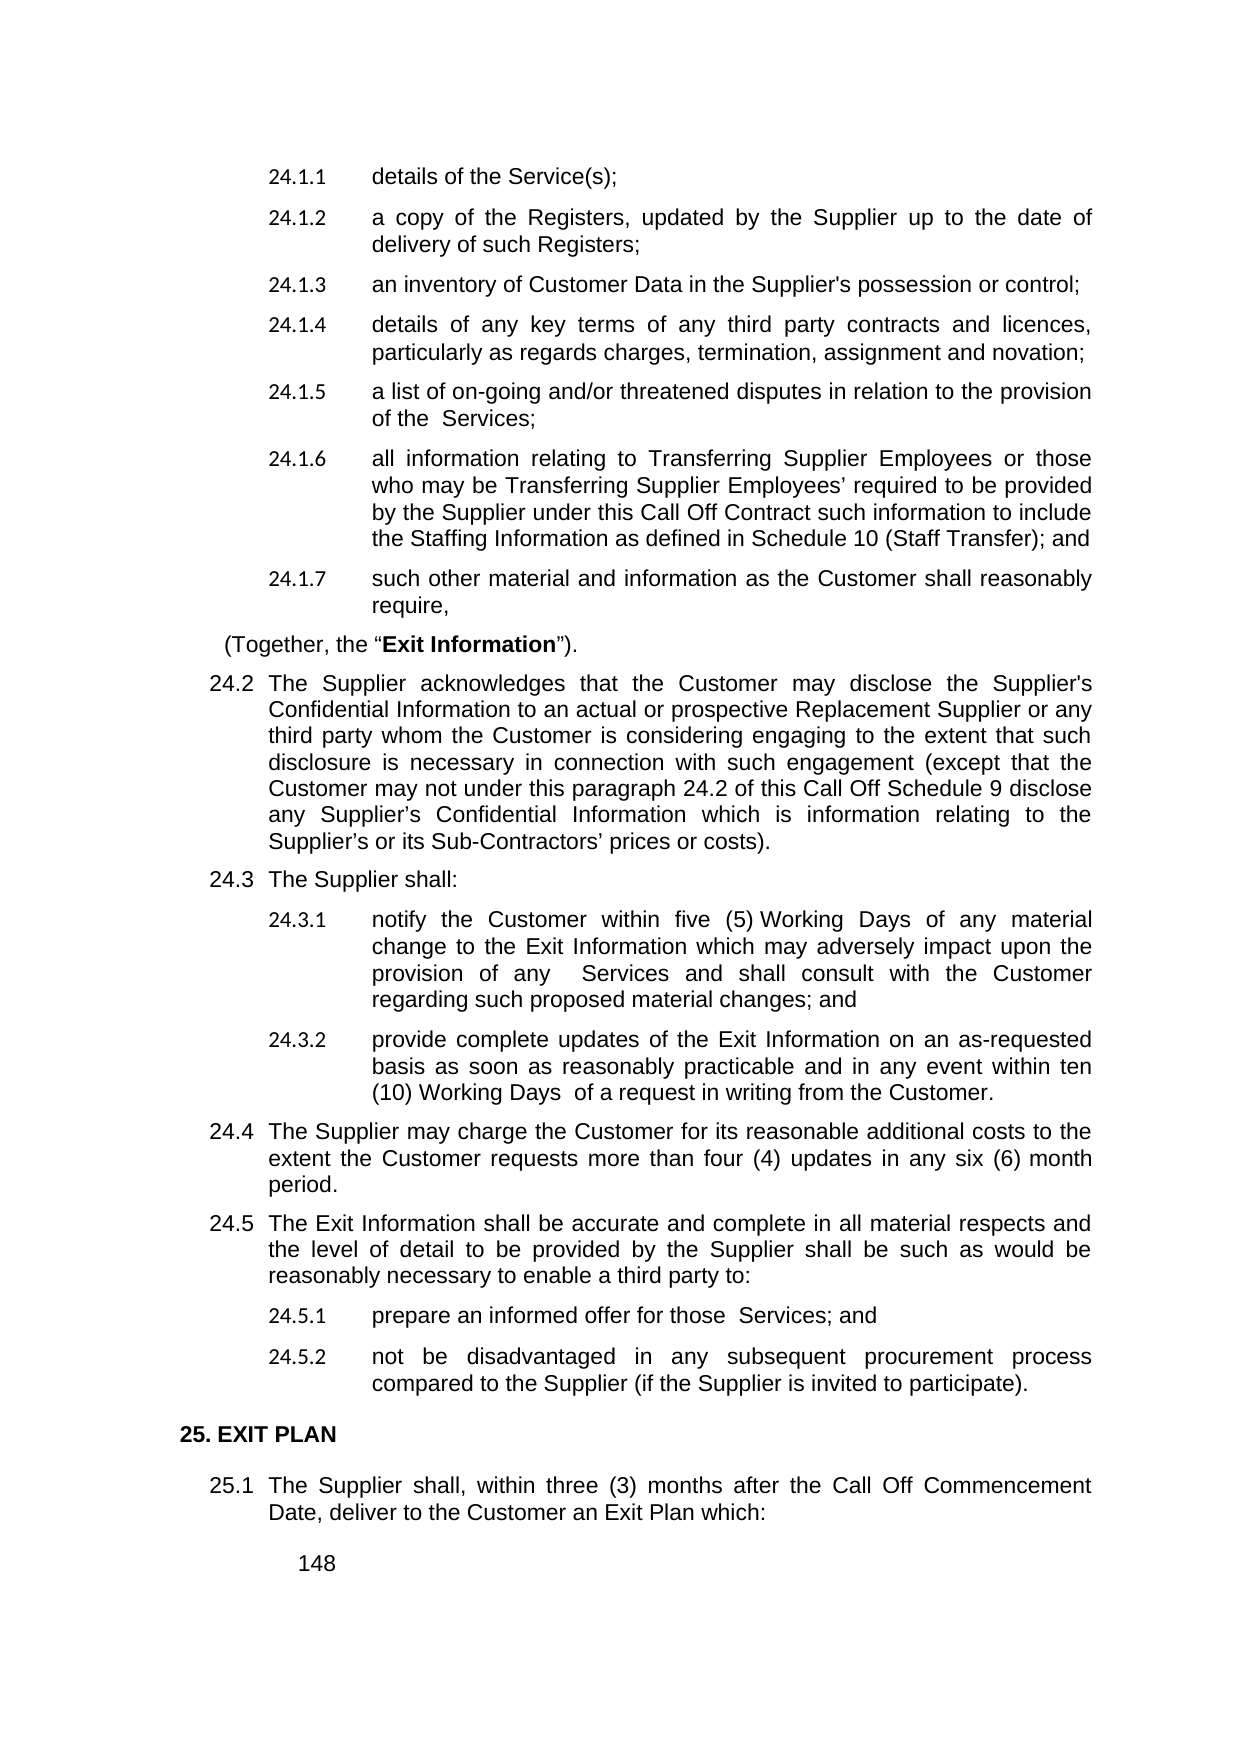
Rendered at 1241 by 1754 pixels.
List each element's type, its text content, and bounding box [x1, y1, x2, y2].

text all information relating to Transferring Supplier Employees or those who may be Transferring Supplier Employees’ required to be provided by the Supplier under this Call Off Contract such information to include the Staffing Information as defined in Schedule 10 (Staff Transfer); and [268, 444, 1093, 551]
text notify the Customer within five (5) Working Days of any material change to the Exit Information which may adversely impact upon the provision of any Services and shall consult with the Customer regarding such proposed material changes; and [268, 905, 1093, 1012]
text a copy of the Registers, updated by the Supplier up to the date of delivery of such Registers; [268, 203, 1093, 257]
subtitle EXIT PLAN [179, 1421, 1093, 1447]
text (Together, the “Exit Information”). [224, 631, 1093, 657]
text The Supplier acknowledges that the Customer may disclose the Supplier's Confidential Information to an actual or prospective Replacement Supplier or any third party whom the Customer is considering engaging to the extent that such disclosure is necessary in connection with such engagement (except that the Customer may not under this paragraph 4.2 of this Call Off Schedule 9 disclose any Supplier’s Confidential Information which is information relating to the Supplier’s or its Sub-Contractors’ prices or costs). [209, 669, 1093, 854]
text prepare an informed offer for those Services; and [268, 1301, 1093, 1329]
text details of any key terms of any third party contracts and licences, particularly as regards charges, termination, assignment and novation; [268, 310, 1093, 365]
text not be disadvantaged in any subsequent procurement process compared to the Supplier (if the Supplier is invited to participate). [268, 1342, 1093, 1396]
text The Supplier shall, within three (3) months after the Call Off Commencement Date, deliver to the Customer an Exit Plan which: [209, 1472, 1093, 1525]
text an inventory of Customer Data in the Supplier's possession or control; [268, 270, 1093, 298]
text such other material and information as the Customer shall reasonably require, [268, 564, 1093, 618]
text The Supplier may charge the Customer for its reasonable additional costs to the extent the Customer requests more than four (4) updates in any six (6) month period. [209, 1118, 1093, 1197]
text a list of on-going and/or threatened disputes in relation to the provision of the Services; [268, 377, 1093, 432]
text The Exit Information shall be accurate and complete in all material respects and the level of detail to be provided by the Supplier shall be such as would be reasonably necessary to enable a third party to: [209, 1210, 1093, 1289]
text details of the Service(s); [268, 162, 1093, 191]
text provide complete updates of the Exit Information on an as-requested basis as soon as reasonably practicable and in any event within ten (10) Working Days of a request in writing from the Customer. [268, 1025, 1093, 1106]
text The Supplier shall: [209, 866, 1093, 893]
